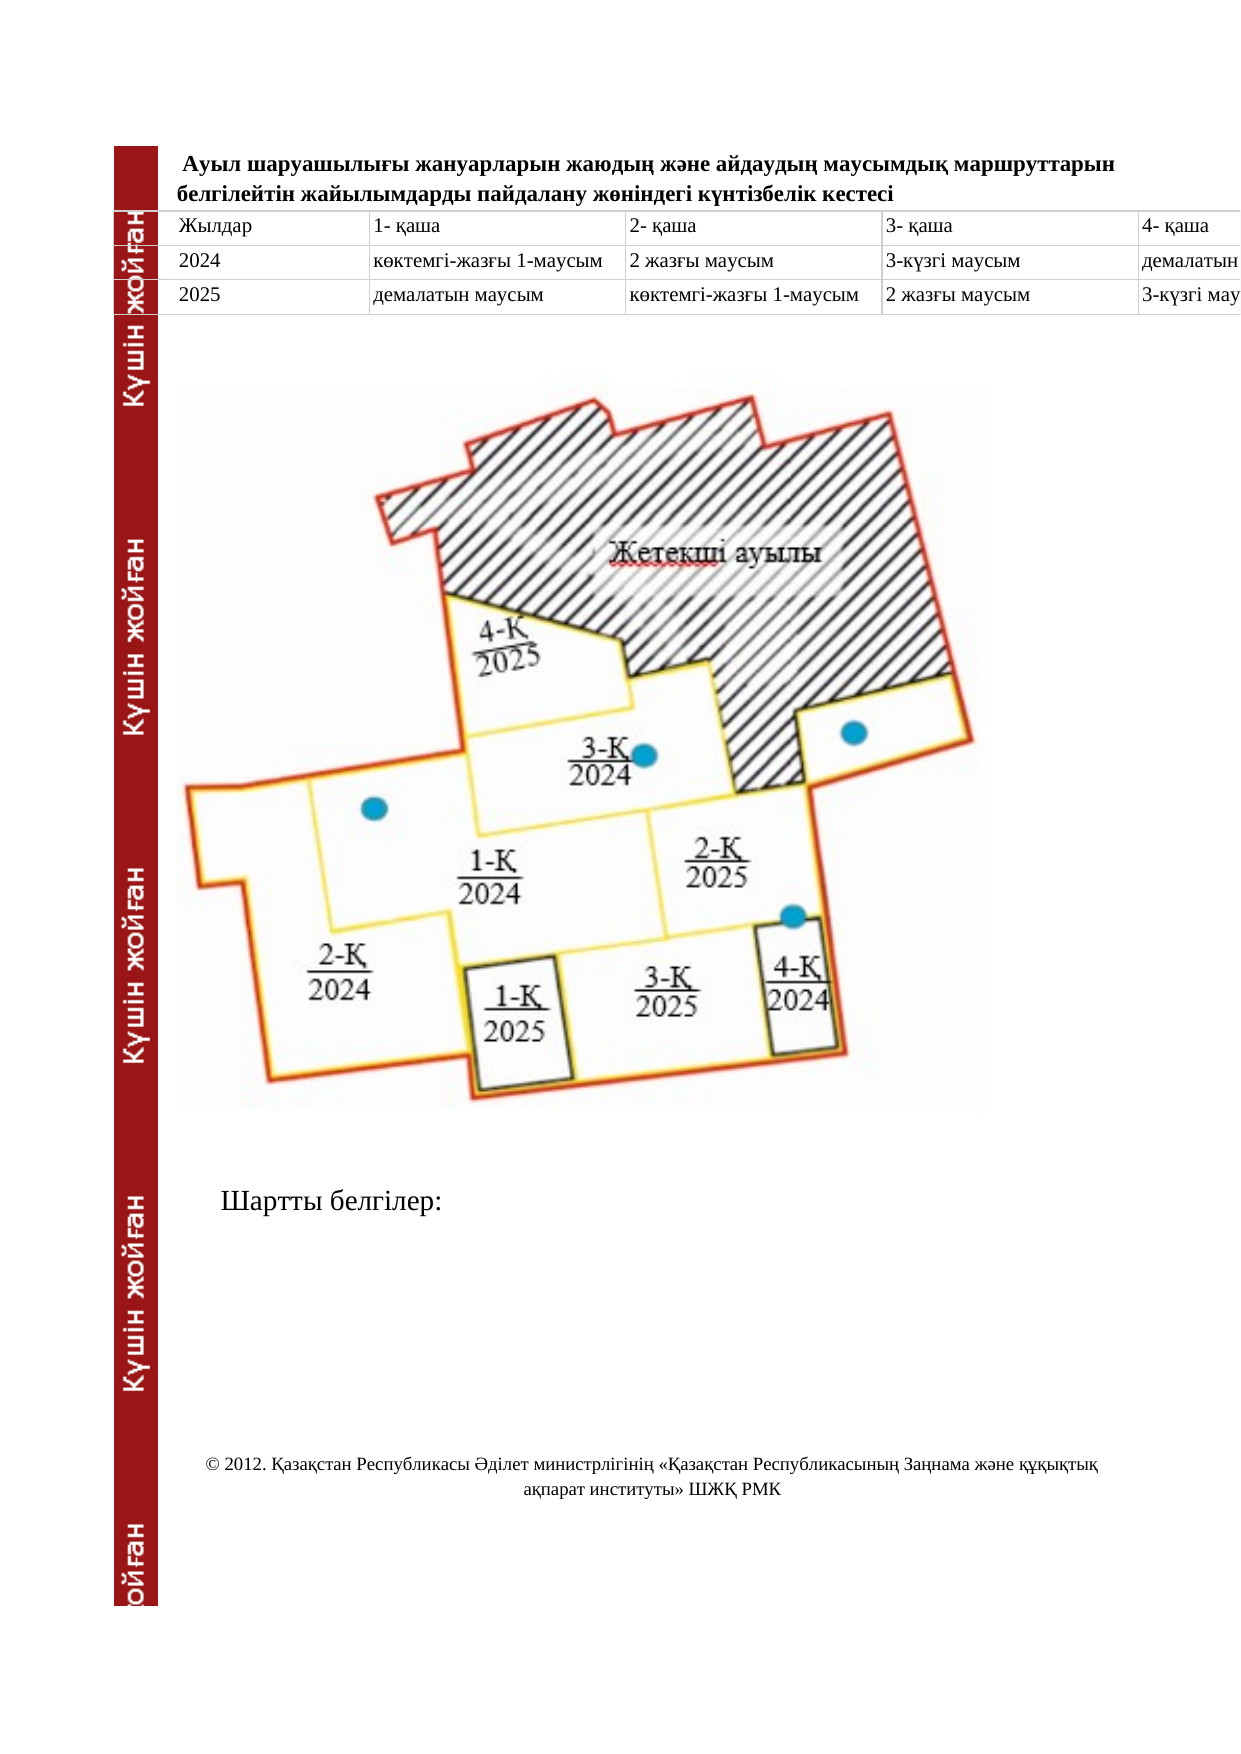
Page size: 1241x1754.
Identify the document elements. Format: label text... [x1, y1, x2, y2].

table_cell 3-күзгі маусым [883, 246, 1138, 279]
picture [114, 315, 158, 1183]
table_header 1- қаша [370, 212, 625, 245]
picture [114, 146, 158, 150]
table_cell көктемгі-жазғы 1-маусым [370, 246, 625, 279]
table_cell 2 жазғы маусым [883, 280, 1138, 313]
picture [114, 1216, 158, 1453]
picture [114, 1499, 158, 1606]
table_header Жылдар [114, 212, 369, 245]
table_header 3- қаша [883, 212, 1138, 245]
table_cell 2024 [114, 246, 369, 279]
table_cell 2 жазғы маусым [626, 246, 881, 279]
text Ауыл шаруашылығы жануарларын жаюдың және айдаудың маусымдық маршруттарын белгілейтін жайылымдарды пайдалану жөніндегі күнтізбелік кестесі [112, 150, 1128, 207]
picture [176, 375, 998, 1115]
table_cell 3-күзгі маусым [1139, 280, 1240, 313]
text © 2012. Қазақстан Республикасы Әділет министрлігінің «Қазақстан Республикасының Заңнама және құқықтық ақпарат институты» ШЖҚ РМК [112, 1453, 1128, 1499]
table_cell көктемгі-жазғы 1-маусым [626, 280, 881, 313]
table_cell демалатын маусым [1139, 246, 1240, 279]
table_header 2- қаша [626, 212, 881, 245]
table_header 4- қаша [1139, 212, 1240, 245]
text Шартты белгілер: [112, 1183, 1128, 1216]
table_cell 2025 [114, 280, 369, 313]
table_cell демалатын маусым [370, 280, 625, 313]
